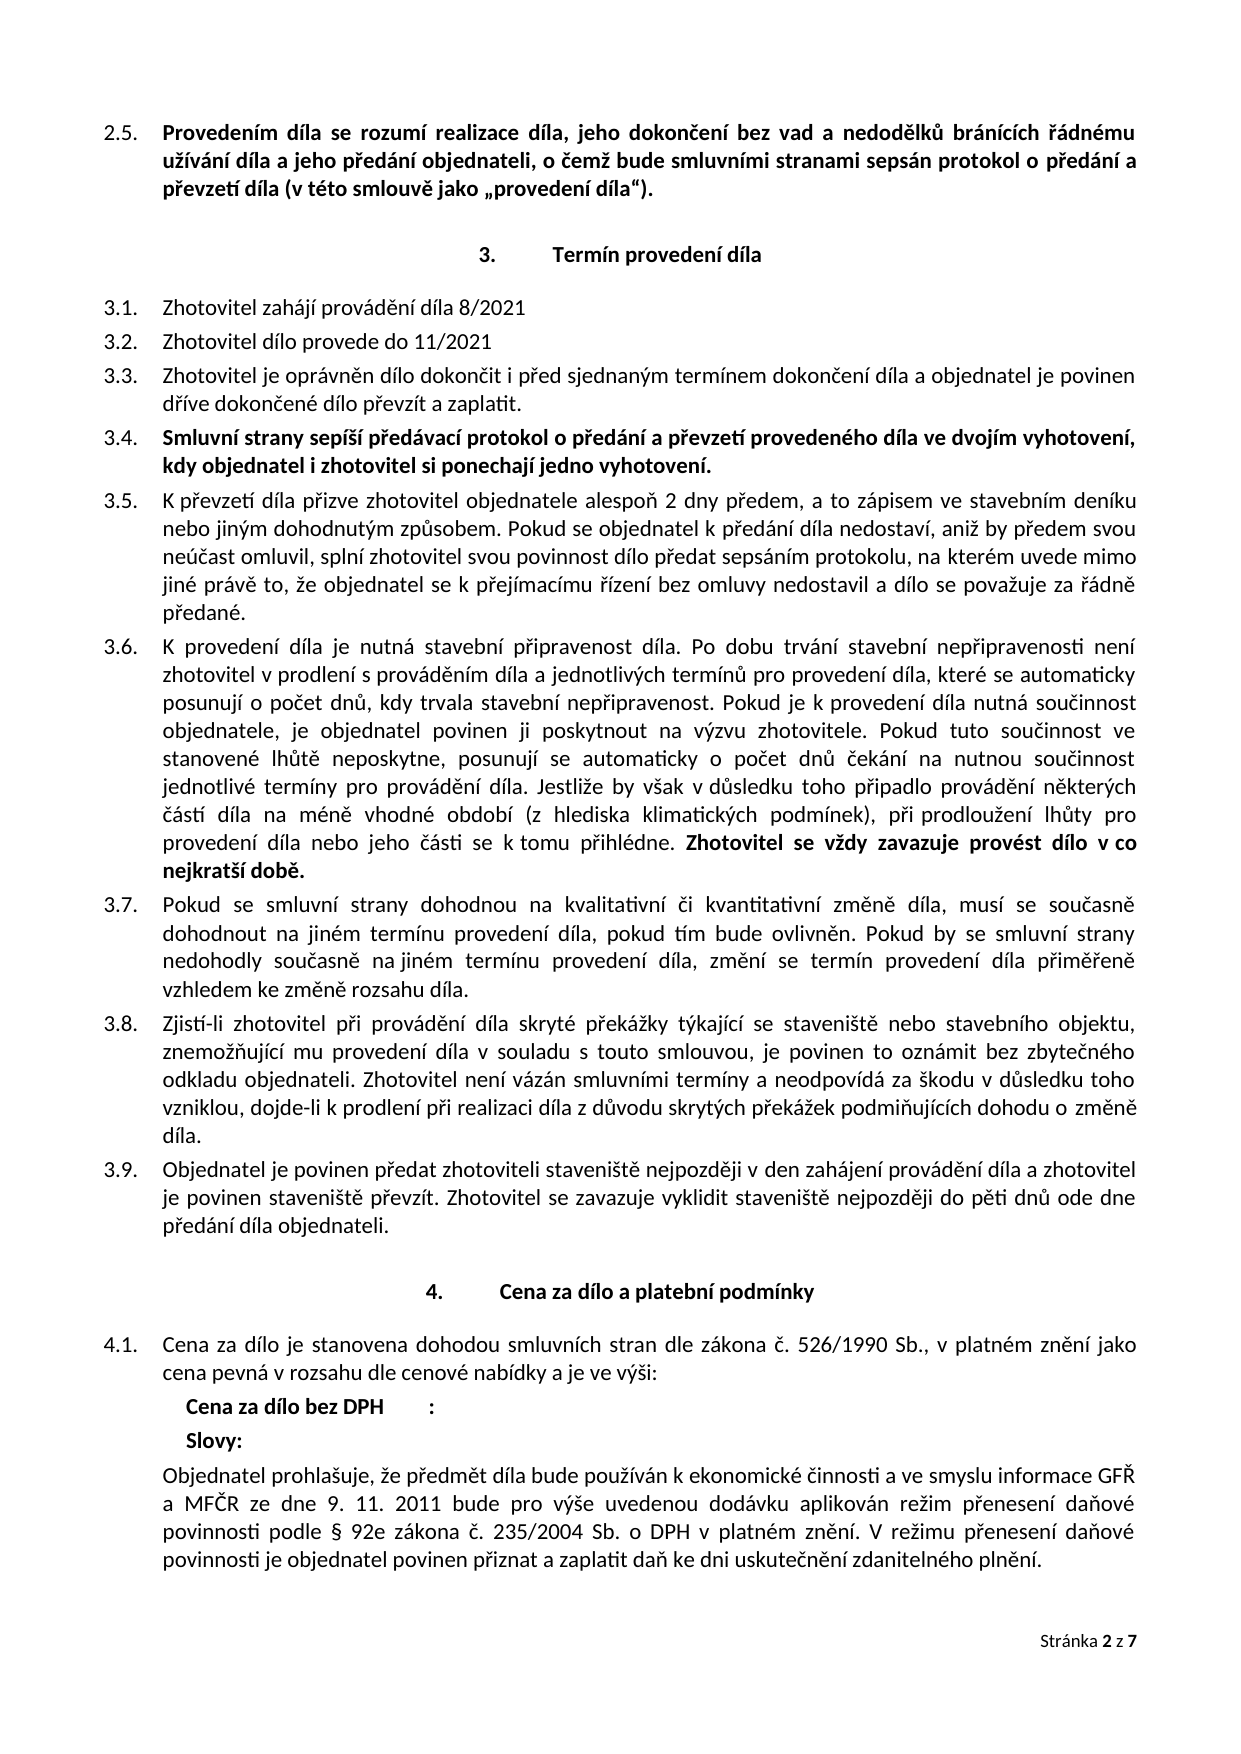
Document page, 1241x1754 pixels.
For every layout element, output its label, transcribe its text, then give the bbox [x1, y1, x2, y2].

list Zhotovitel zahájí provádění díla 8/2021 [103, 293, 1137, 321]
list Zhotovitel je oprávněn dílo dokončit i před sjednaným termínem dokončení díla a objednatel je povinen dříve dokončené dílo převzít a zaplatit. [103, 361, 1137, 417]
list Pokud se smluvní strany dohodnou na kvalitativní či kvantitativní změně díla, musí se současně dohodnout na jiném termínu provedení díla, pokud tím bude ovlivněn. Pokud by se smluvní strany nedohodly současně na jiném termínu provedení díla, změní se termín provedení díla přiměřeně vzhledem ke změně rozsahu díla. [103, 891, 1137, 1003]
list K převzetí díla přizve zhotovitel objednatele alespoň 2 dny předem, a to zápisem ve stavebním deníku nebo jiným dohodnutým způsobem. Pokud se objednatel k předání díla nedostaví, aniž by předem svou neúčast omluvil, splní zhotovitel svou povinnost dílo předat sepsáním protokolu, na kterém uvede mimo jiné právě to, že objednatel se k přejímacímu řízení bez omluvy nedostavil a dílo se považuje za řádně předané. [103, 486, 1137, 626]
list Smluvní strany sepíší předávací protokol o předání a převzetí provedeného díla ve dvojím vyhotovení, kdy objednatel i zhotovitel si ponechají jedno vyhotovení. [103, 423, 1137, 479]
list K provedení díla je nutná stavební připravenost díla. Po dobu trvání stavební nepřipravenosti není zhotovitel v prodlení s prováděním díla a jednotlivých termínů pro provedení díla, které se automaticky posunují o počet dnů, kdy trvala stavební nepřipravenost. Pokud je k provedení díla nutná součinnost objednatele, je objednatel povinen ji poskytnout na výzvu zhotovitele. Pokud tuto součinnost ve stanovené lhůtě neposkytne, posunují se automaticky o počet dnů čekání na nutnou součinnost jednotlivé termíny pro provádění díla. Jestliže by však v důsledku toho připadlo provádění některých částí díla na méně vhodné období (z hlediska klimatických podmínek), při prodloužení lhůty pro provedení díla nebo jeho části se k tomu přihlédne. Zhotovitel se vždy zavazuje provést dílo v co nejkratší době. [103, 632, 1137, 884]
list Zhotovitel dílo provede do 11/2021 [103, 327, 1137, 355]
list Objednatel prohlašuje, že předmět díla bude používán k ekonomické činnosti a ve smyslu informace GFŘ a MFČR ze dne 9. 11. 2011 bude pro výše uvedenou dodávku aplikován režim přenesení daňové povinnosti podle § 92e zákona č. 235/2004 Sb. o DPH v platném znění. V režimu přenesení daňové povinnosti je objednatel povinen přiznat a zaplatit daň ke dni uskutečnění zdanitelného plnění. [162, 1461, 1137, 1573]
list Zjistí-li zhotovitel při provádění díla skryté překážky týkající se staveniště nebo stavebního objektu, znemožňující mu provedení díla v souladu s touto smlouvou, je povinen to oznámit bez zbytečného odkladu objednateli. Zhotovitel není vázán smluvními termíny a neodpovídá za škodu v důsledku toho vzniklou, dojde-li k prodlení při realizaci díla z důvodu skrytých překážek podmiňujících dohodu o změně díla. [103, 1009, 1137, 1149]
list Objednatel je povinen předat zhotoviteli staveniště nejpozději v den zahájení provádění díla a zhotovitel je povinen staveniště převzít. Zhotovitel se zavazuje vyklidit staveniště nejpozději do pěti dnů ode dne předání díla objednateli. [103, 1155, 1137, 1239]
list Termín provedení díla [103, 240, 1137, 268]
list Cena za dílo a platební podmínky [103, 1277, 1137, 1305]
list Cena za dílo bez DPH : [186, 1392, 1137, 1420]
list Cena za dílo je stanovena dohodou smluvních stran dle zákona č. 526/1990 Sb., v platném znění jako cena pevná v rozsahu dle cenové nabídky a je ve výši: [103, 1330, 1137, 1386]
list Provedením díla se rozumí realizace díla, jeho dokončení bez vad a nedodělků bránících řádnému užívání díla a jeho předání objednateli, o čemž bude smluvními stranami sepsán protokol o předání a převzetí díla (v této smlouvě jako „provedení díla“). [103, 118, 1137, 202]
list Slovy: [186, 1426, 1137, 1454]
